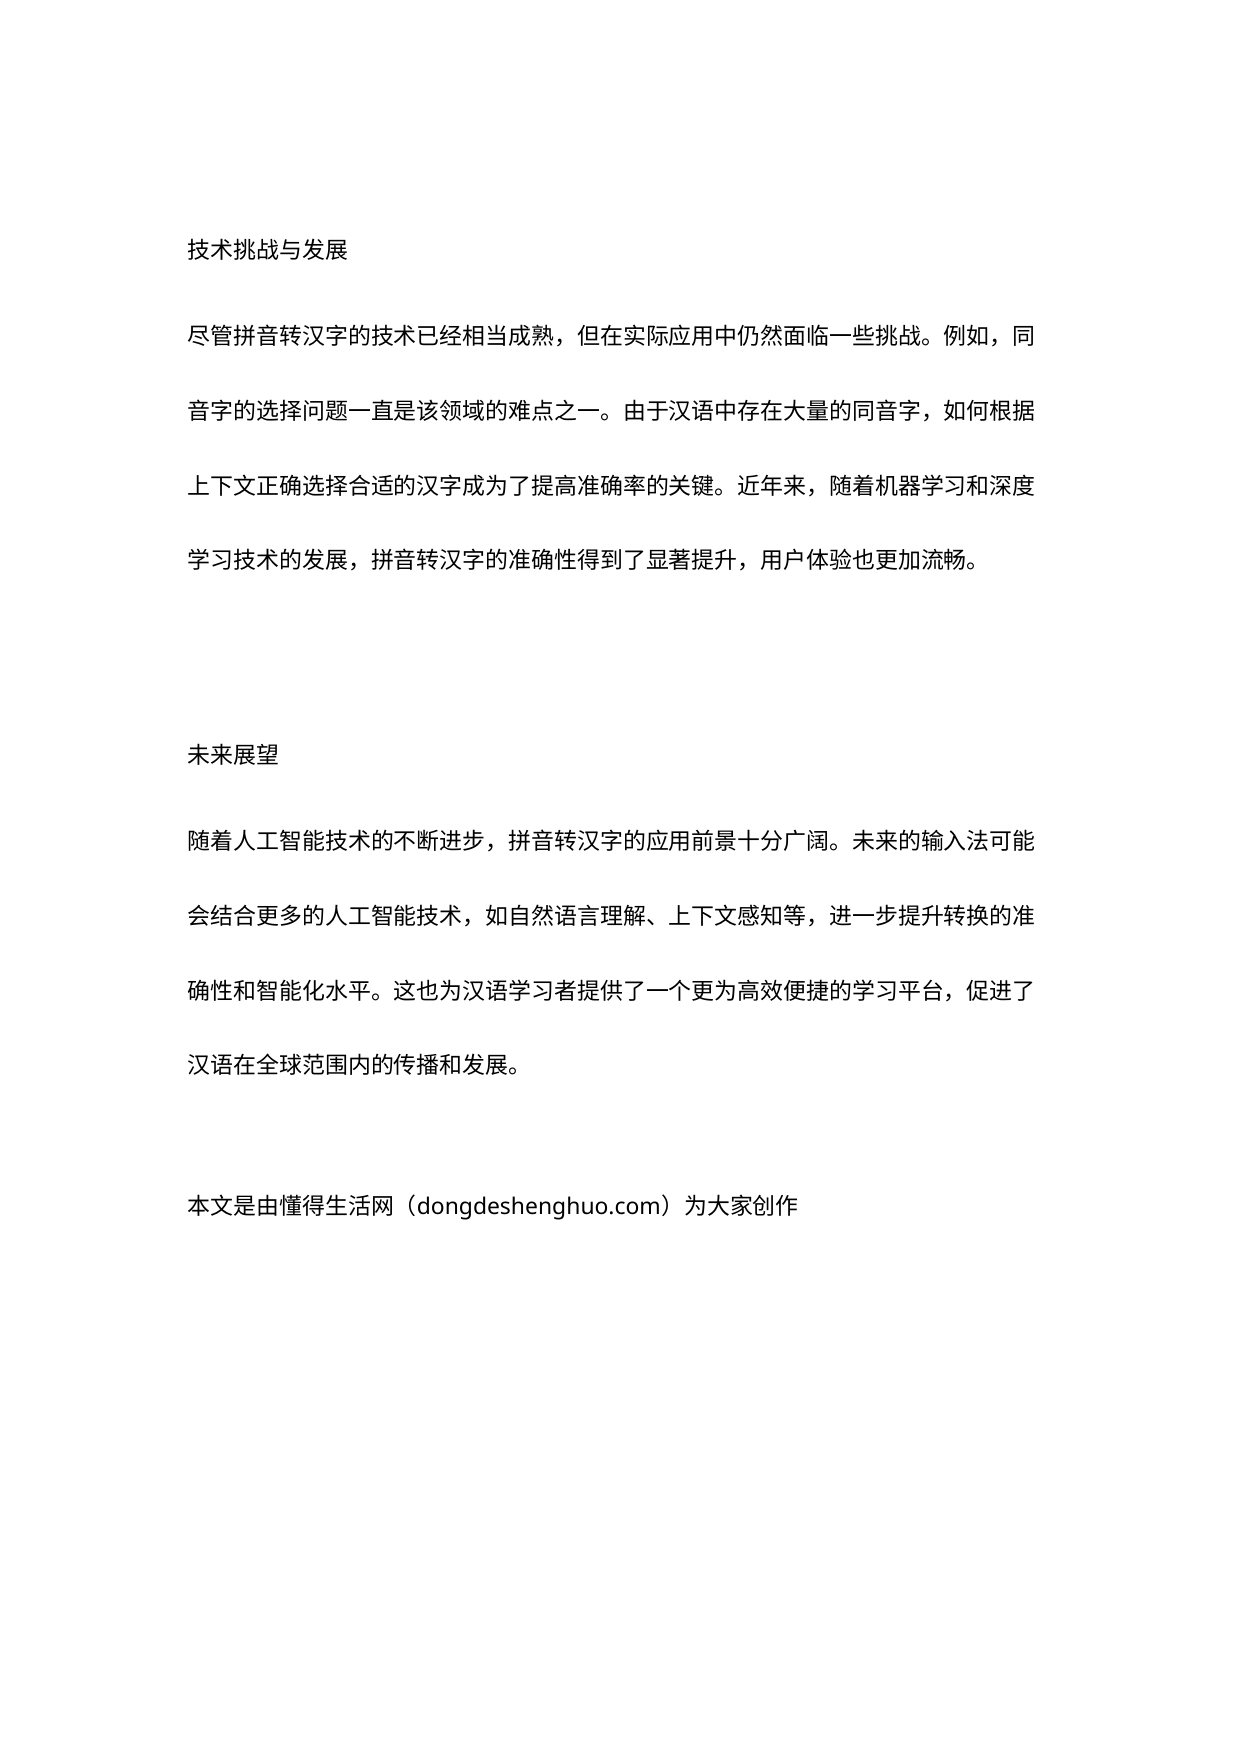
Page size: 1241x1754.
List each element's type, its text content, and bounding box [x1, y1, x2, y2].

text 技术挑战与发展 [187, 216, 1053, 281]
text 本文是由懂得生活网（dongdeshenghuo.com）为大家创作 [187, 1172, 1053, 1237]
text 未来展望 [187, 721, 1053, 786]
text 尽管拼音转汉字的技术已经相当成熟，但在实际应用中仍然面临一些挑战。例如，同音字的选择问题一直是该领域的难点之一。由于汉语中存在大量的同音字，如何根据上下文正确选择合适的汉字成为了提高准确率的关键。近年来，随着机器学习和深度学习技术的发展，拼音转汉字的准确性得到了显著提升，用户体验也更加流畅。 [187, 302, 1053, 591]
text 随着人工智能技术的不断进步，拼音转汉字的应用前景十分广阔。未来的输入法可能会结合更多的人工智能技术，如自然语言理解、上下文感知等，进一步提升转换的准确性和智能化水平。这也为汉语学习者提供了一个更为高效便捷的学习平台，促进了汉语在全球范围内的传播和发展。 [187, 807, 1053, 1096]
